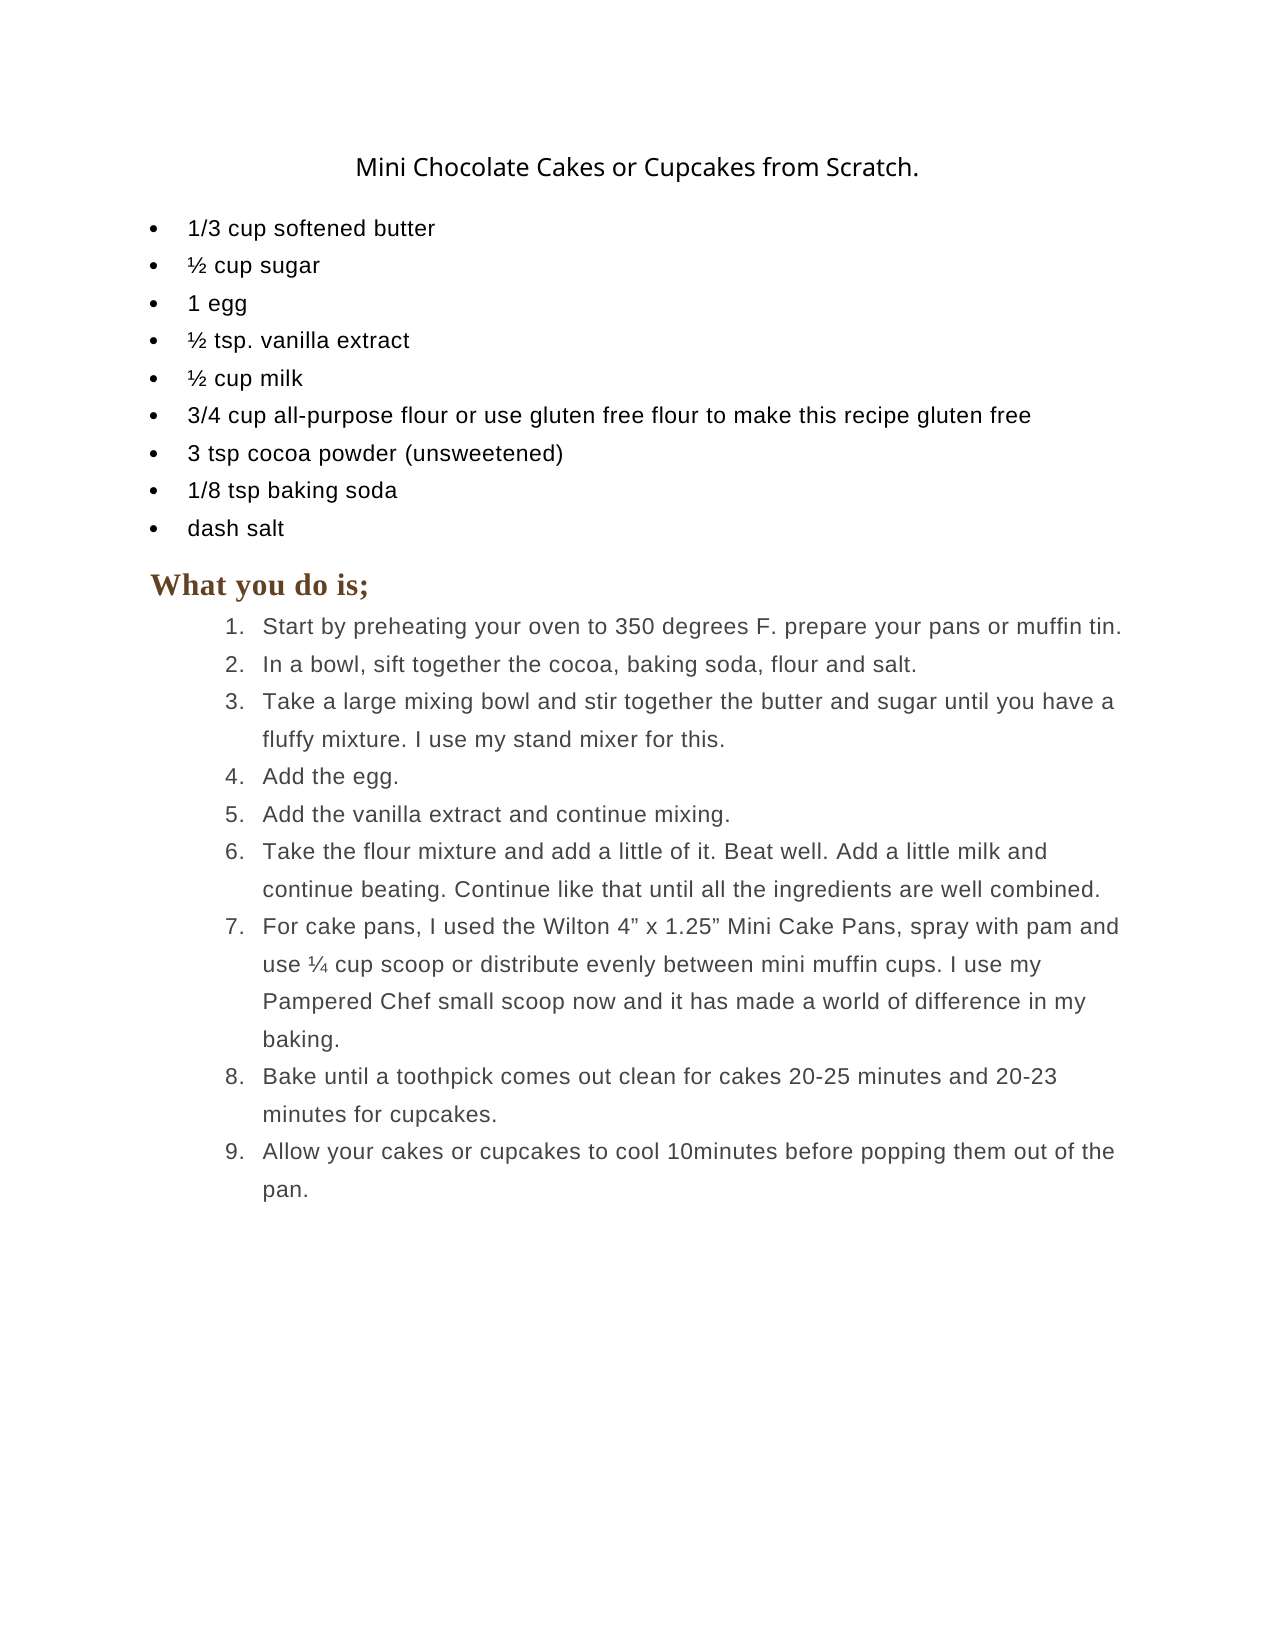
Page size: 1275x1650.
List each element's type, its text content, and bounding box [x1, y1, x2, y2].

list ½ cup sugar [150, 241, 1125, 278]
list ½ tsp. vanilla extract [150, 316, 1125, 353]
list Bake until a toothpick comes out clean for cakes 20-25 minutes and 20-23 minutes for cupcakes. [225, 1052, 1125, 1127]
text What you do is; [150, 566, 1125, 602]
list In a bowl, sift together the cocoa, baking soda, flour and salt. [225, 639, 1125, 677]
list 1/3 cup softened butter [150, 203, 1125, 241]
list Add the egg. [225, 752, 1125, 789]
list Take a large mixing bowl and stir together the butter and sugar until you have a fluffy mixture. I use my stand mixer for this. [225, 677, 1125, 752]
list ½ cup milk [150, 353, 1125, 391]
list For cake pans, I used the Wilton 4” x 1.25” Mini Cake Pans, spray with pam and use ¼ cup scoop or distribute evenly between mini muffin cups. I use my Pampered Chef small scoop now and it has made a world of difference in my baking. [225, 902, 1125, 1052]
list 3/4 cup all-purpose flour or use gluten free flour to make this recipe gluten free [150, 391, 1125, 428]
text Mini Chocolate Cakes or Cupcakes from Scratch. [150, 150, 1125, 184]
list Start by preheating your oven to 350 degrees F. prepare your pans or muffin tin. [225, 602, 1125, 639]
list dash salt [150, 503, 1125, 541]
list 1 egg [150, 278, 1125, 316]
list Add the vanilla extract and continue mixing. [225, 789, 1125, 827]
list 1/8 tsp baking soda [150, 466, 1125, 503]
list Take the flour mixture and add a little of it. Beat well. Add a little milk and continue beating. Continue like that until all the ingredients are well combined. [225, 827, 1125, 902]
list 3 tsp cocoa powder (unsweetened) [150, 428, 1125, 466]
list Allow your cakes or cupcakes to cool 10minutes before popping them out of the pan. [225, 1127, 1125, 1202]
